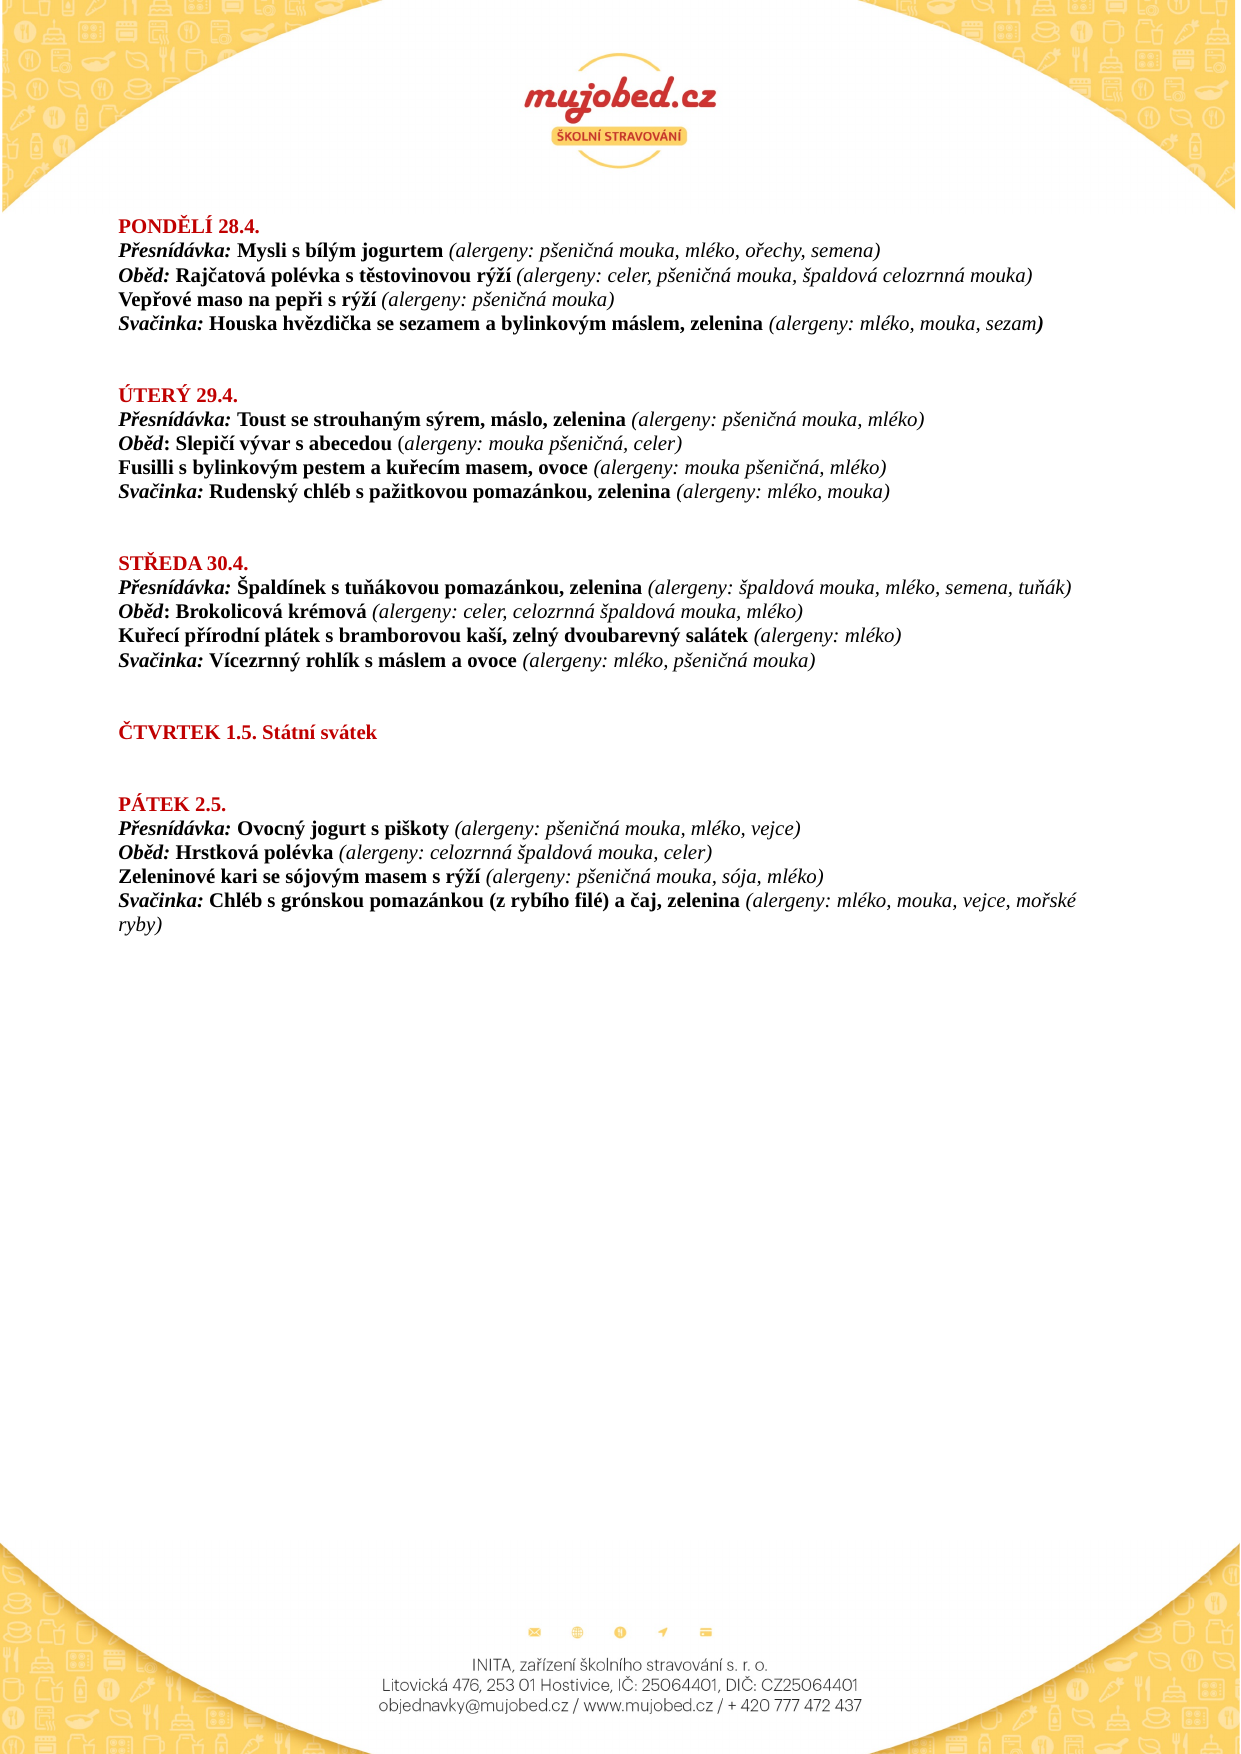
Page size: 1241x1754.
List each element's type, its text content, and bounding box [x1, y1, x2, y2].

text Přesnídávka: Mysli s bílým jogurtem (alergeny: pšeničná mouka, mléko, ořechy, semena) [118, 238, 1092, 262]
text Oběd: Rajčatová polévka s těstovinovou rýží (alergeny: celer, pšeničná mouka, špaldová celozrnná mouka) [118, 262, 1092, 287]
text Oběd: Hrstková polévka (alergeny: celozrnná špaldová mouka, celer) [118, 840, 1092, 864]
text Vepřové maso na pepři s rýží (alergeny: pšeničná mouka) [118, 287, 1092, 311]
text Oběd: Slepičí vývar s abecedou (alergeny: mouka pšeničná, celer) [118, 431, 1092, 455]
text Přesnídávka: Špaldínek s tuňákovou pomazánkou, zelenina (alergeny: špaldová mouka, mléko, semena, tuňák) [118, 575, 1092, 599]
text Svačinka: Rudenský chléb s pažitkovou pomazánkou, zelenina (alergeny: mléko, mouka) [118, 479, 1092, 503]
text Oběd: Brokolicová krémová (alergeny: celer, celozrnná špaldová mouka, mléko) [118, 599, 1092, 623]
picture [0, 1540, 1240, 1754]
text Svačinka: Vícezrnný rohlík s máslem a ovoce (alergeny: mléko, pšeničná mouka) [118, 647, 1092, 672]
text Svačinka: Houska hvězdička se sezamem a bylinkovým máslem, zelenina (alergeny: mléko, mouka, sezam) [118, 311, 1092, 335]
text ÚTERÝ 29.4. [118, 383, 1092, 407]
text Kuřecí přírodní plátek s bramborovou kaší, zelný dvoubarevný salátek (alergeny: mléko) [118, 623, 1092, 647]
text STŘEDA 30.4. [118, 551, 1092, 575]
text Svačinka: Chléb s grónskou pomazánkou (z rybího filé) a čaj, zelenina (alergeny: mléko, mouka, vejce, mořské ryby) [118, 888, 1092, 936]
text Fusilli s bylinkovým pestem a kuřecím masem, ovoce (alergeny: mouka pšeničná, mléko) [118, 455, 1092, 479]
text Zeleninové kari se sójovým masem s rýží (alergeny: pšeničná mouka, sója, mléko) [118, 864, 1092, 888]
text PONDĚLÍ 28.4. [118, 214, 1092, 238]
picture [0, 0, 1235, 214]
text Přesnídávka: Ovocný jogurt s piškoty (alergeny: pšeničná mouka, mléko, vejce) [118, 816, 1092, 840]
text PÁTEK 2.5. [118, 792, 1092, 816]
text ČTVRTEK 1.5. Státní svátek [118, 720, 1092, 744]
text Přesnídávka: Toust se strouhaným sýrem, máslo, zelenina (alergeny: pšeničná mouka, mléko) [118, 407, 1092, 431]
